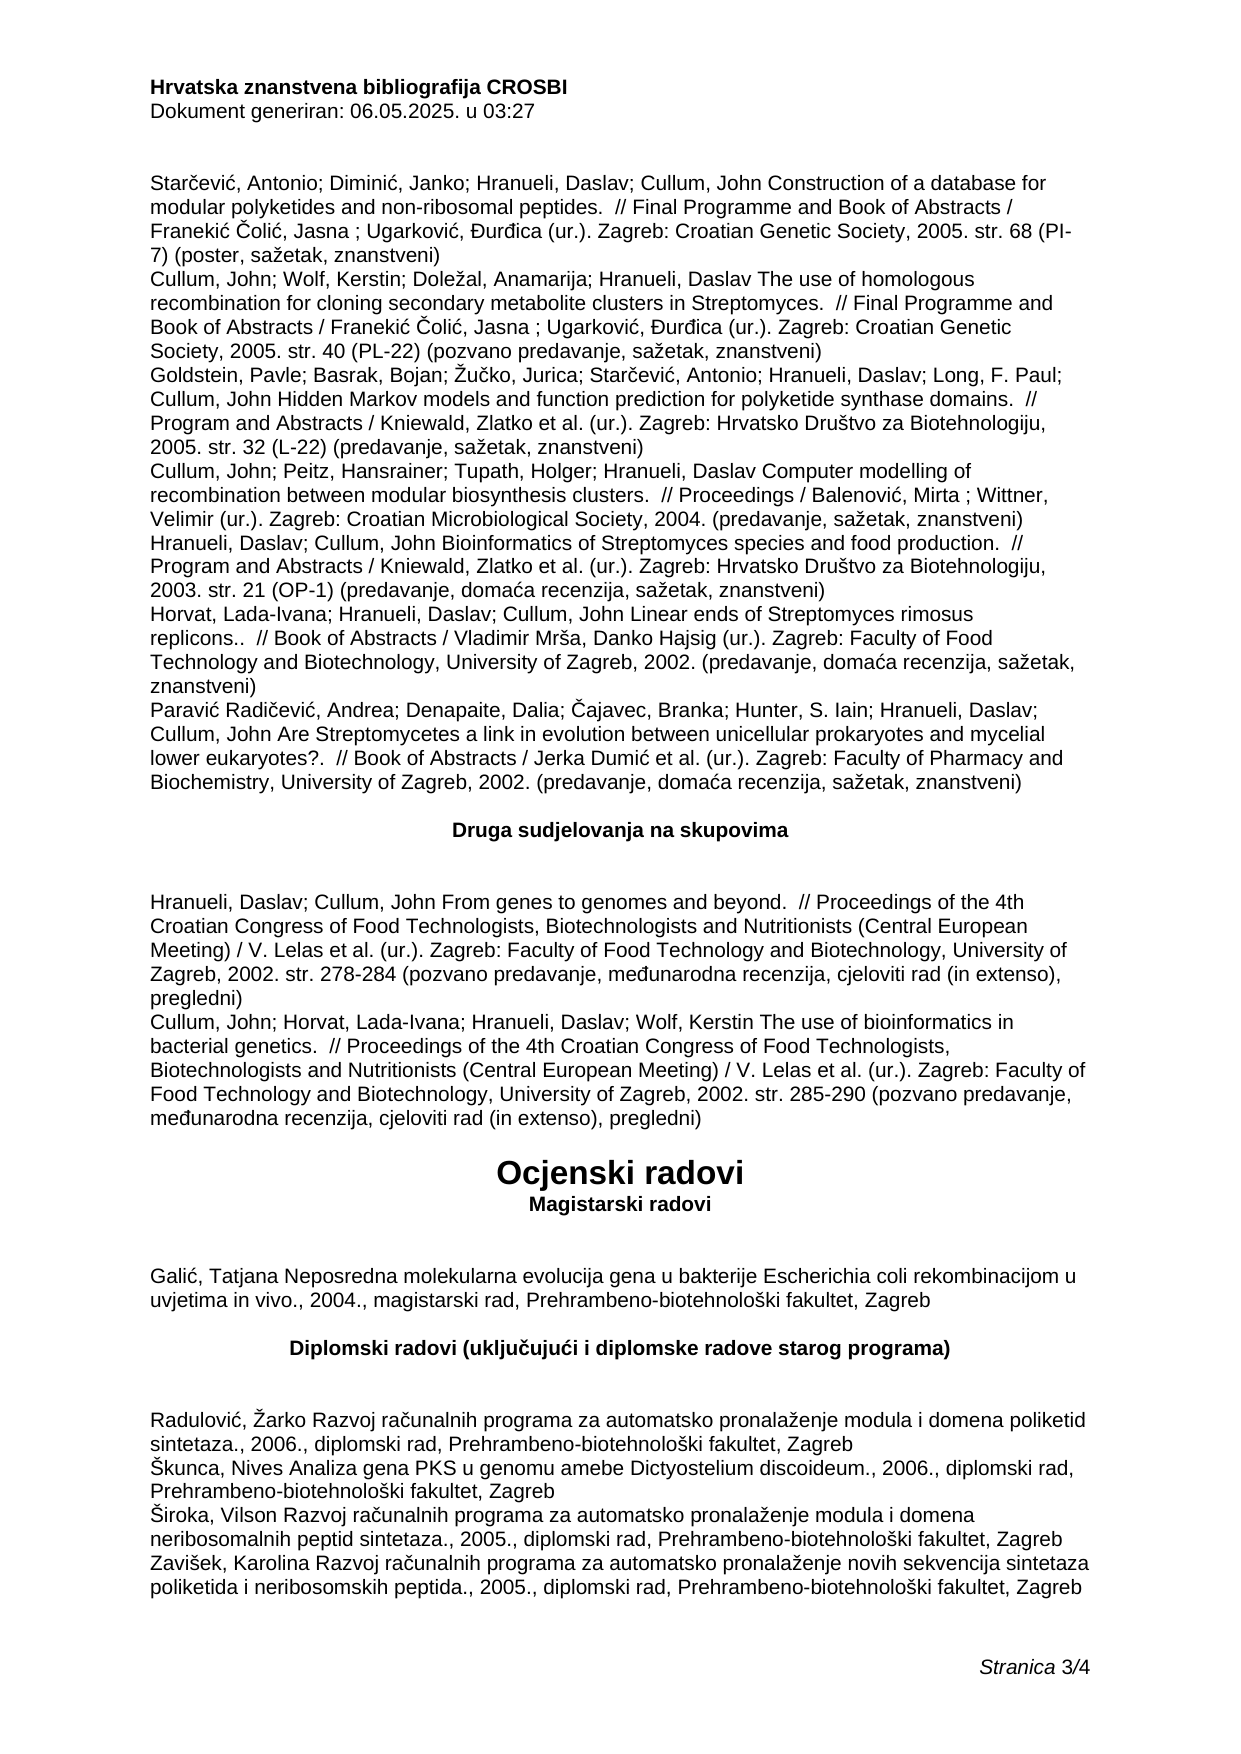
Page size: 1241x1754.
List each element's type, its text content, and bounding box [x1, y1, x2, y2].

subtitle Magistarski radovi [150, 1192, 1090, 1216]
text Paravić Radičević, Andrea; Denapaite, Dalia; Čajavec, Branka; Hunter, S. Iain; Hranueli, Daslav; Cullum, John [150, 698, 1090, 794]
text Horvat, Lada-Ivana; Hranueli, Daslav; Cullum, John [150, 602, 1090, 698]
text Goldstein, Pavle; Basrak, Bojan; Žučko, Jurica; Starčević, Antonio; Hranueli, Daslav; Long, F. Paul; Cullum, John [150, 363, 1090, 458]
subtitle Druga sudjelovanja na skupovima [150, 818, 1090, 842]
text Starčević, Antonio; Diminić, Janko; Hranueli, Daslav; Cullum, John [150, 171, 1090, 267]
text Široka, Vilson [150, 1503, 1090, 1551]
subtitle Ocjenski radovi [150, 1153, 1090, 1192]
text Hranueli, Daslav; Cullum, John [150, 890, 1090, 1009]
text Hranueli, Daslav; Cullum, John [150, 530, 1090, 602]
text Škunca, Nives [150, 1455, 1090, 1503]
text Cullum, John; Wolf, Kerstin; Doležal, Anamarija; Hranueli, Daslav [150, 267, 1090, 363]
subtitle Diplomski radovi (uključujući i diplomske radove starog programa) [150, 1336, 1090, 1359]
text Zavišek, Karolina [150, 1551, 1090, 1599]
text Galić, Tatjana [150, 1264, 1090, 1312]
text Cullum, John; Peitz, Hansrainer; Tupath, Holger; Hranueli, Daslav [150, 458, 1090, 530]
text Cullum, John; Horvat, Lada-Ivana; Hranueli, Daslav; Wolf, Kerstin [150, 1009, 1090, 1129]
text Radulović, Žarko [150, 1407, 1090, 1455]
